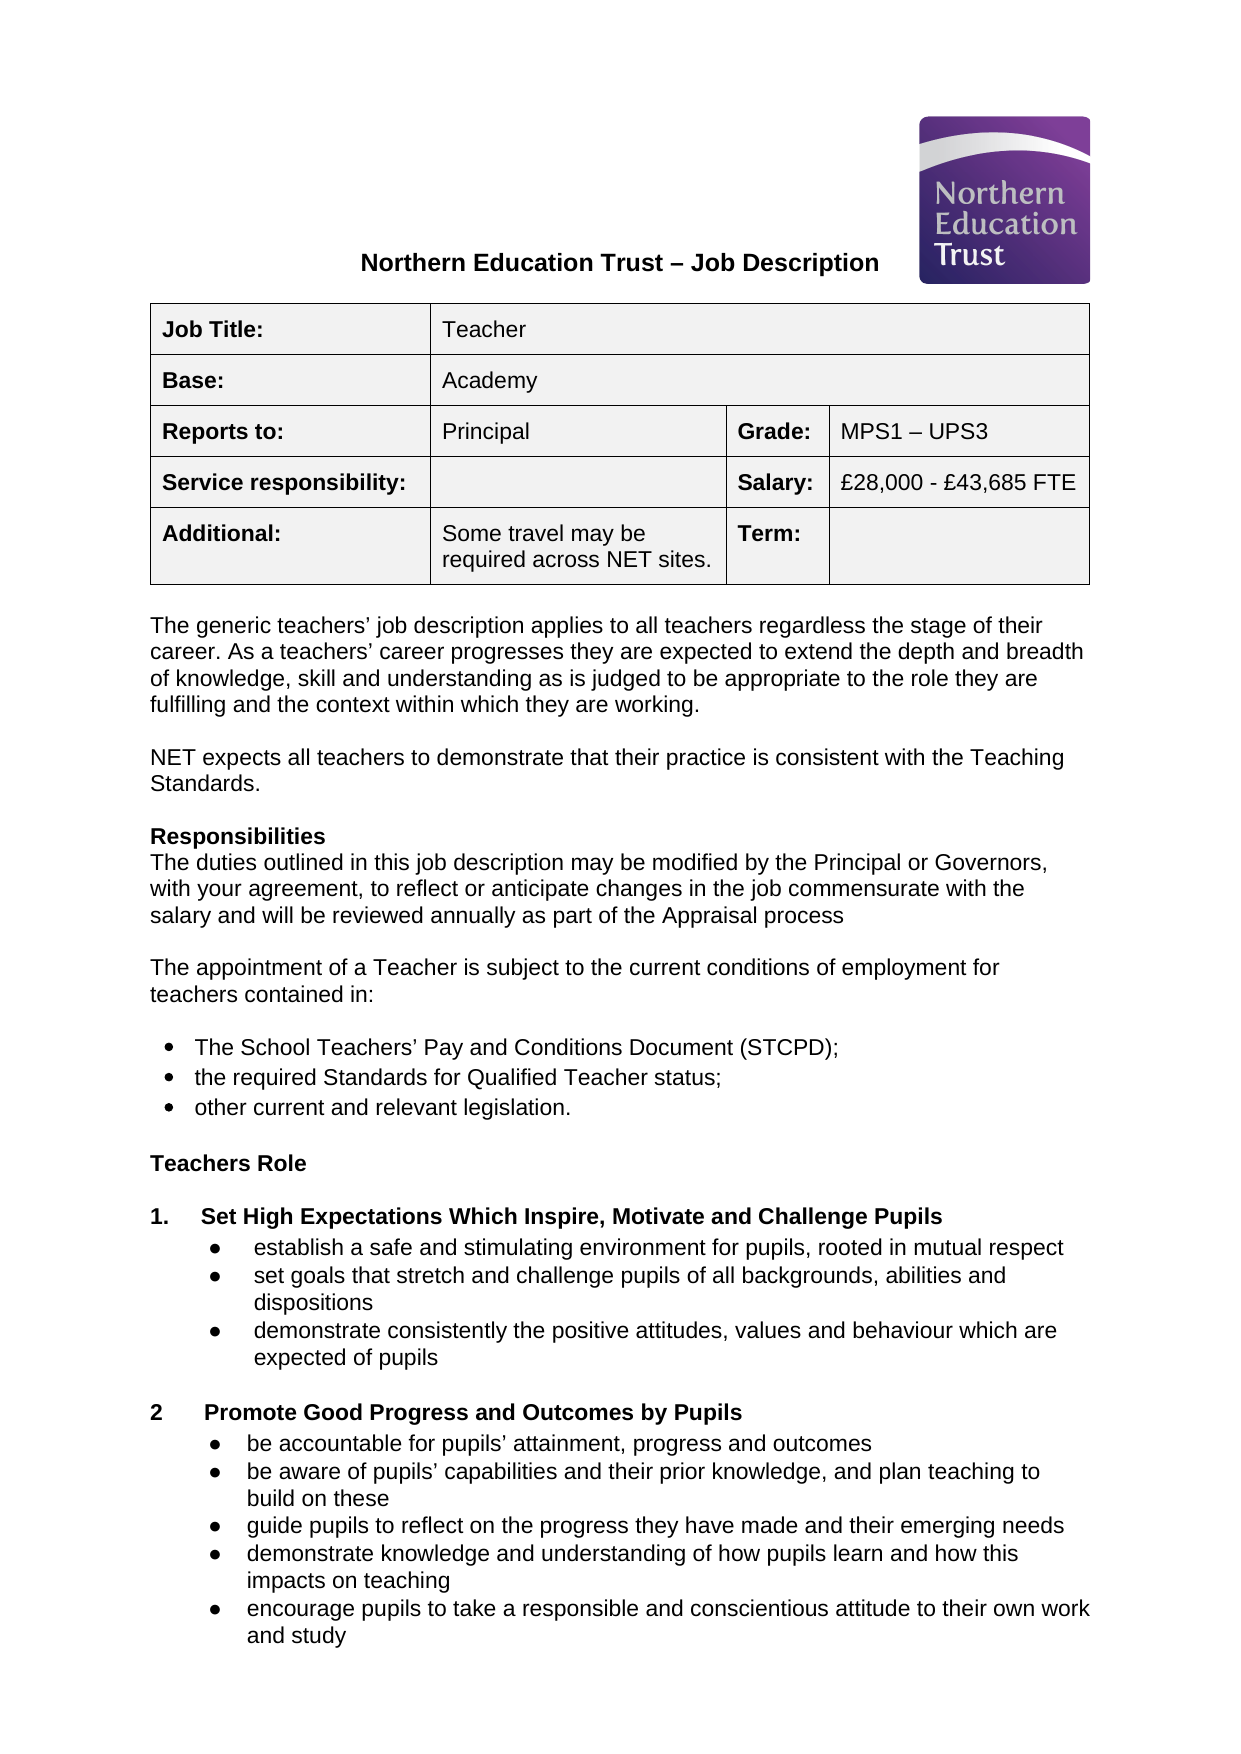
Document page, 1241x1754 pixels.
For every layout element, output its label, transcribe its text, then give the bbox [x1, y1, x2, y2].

list the required Standards for Qualified Teacher status; [165, 1064, 1090, 1090]
list other current and relevant legislation. [165, 1094, 1090, 1120]
table_cell Base: [151, 355, 430, 405]
list guide pupils to reflect on the progress they have made and their emerging needs [209, 1511, 1090, 1539]
list The School Teachers’ Pay and Conditions Document (STCPD); [165, 1033, 1090, 1060]
table_header Job Title: [151, 304, 430, 354]
list encourage pupils to take a responsible and conscientious attitude to their own work and study [209, 1594, 1090, 1648]
table_cell Term: [727, 508, 829, 584]
text 2 Promote Good Progress and Outcomes by Pupils [150, 1399, 1090, 1425]
table_cell Additional: [151, 508, 430, 584]
list demonstrate knowledge and understanding of how pupils learn and how this impacts on teaching [209, 1539, 1090, 1594]
text Northern Education Trust – Job Description [150, 248, 918, 277]
list demonstrate consistently the positive attitudes, values and behaviour which are expected of pupils [209, 1316, 1090, 1370]
text The duties outlined in this job description may be modified by the Principal or Governors, with your agreement, to reflect or anticipate changes in the job commensurate with the salary and will be reviewed annually as part of the Appraisal process [150, 849, 1090, 928]
list be accountable for pupils’ attainment, progress and outcomes [209, 1429, 1090, 1457]
table_cell Salary: [727, 457, 829, 507]
table_cell MPS1 – UPS3 [830, 406, 1089, 456]
table_cell [830, 508, 1089, 584]
picture [918, 116, 1091, 284]
table_cell Principal [431, 406, 726, 456]
table_cell Service responsibility: [151, 457, 430, 507]
table_cell Reports to: [151, 406, 430, 456]
text The generic teachers’ job description applies to all teachers regardless the stage of their career. As a teachers’ career progresses they are expected to extend the depth and breadth of knowledge, skill and understanding as is judged to be appropriate to the role they are fulfilling and the context within which they are working. [150, 612, 1090, 717]
text Teachers Role [150, 1150, 1090, 1177]
table_cell Grade: [727, 406, 829, 456]
table_cell £28,000 - £43,685 FTE [830, 457, 1089, 507]
table_cell Academy [431, 355, 1089, 405]
text Responsibilities [150, 823, 1090, 849]
text NET expects all teachers to demonstrate that their practice is consistent with the Teaching Standards. [150, 743, 1090, 796]
table_cell [431, 457, 726, 507]
list establish a safe and stimulating environment for pupils, rooted in mutual respect [209, 1233, 1090, 1261]
list Set High Expectations Which Inspire, Motivate and Challenge Pupils [150, 1203, 1090, 1229]
text The appointment of a Teacher is subject to the current conditions of employment for teachers contained in: [150, 954, 1090, 1007]
table_cell Some travel may be required across NET sites. [431, 508, 726, 584]
table_header Teacher [431, 304, 1089, 354]
list be aware of pupils’ capabilities and their prior knowledge, and plan teaching to build on these [209, 1457, 1090, 1511]
list set goals that stretch and challenge pupils of all backgrounds, abilities and dispositions [209, 1261, 1090, 1316]
